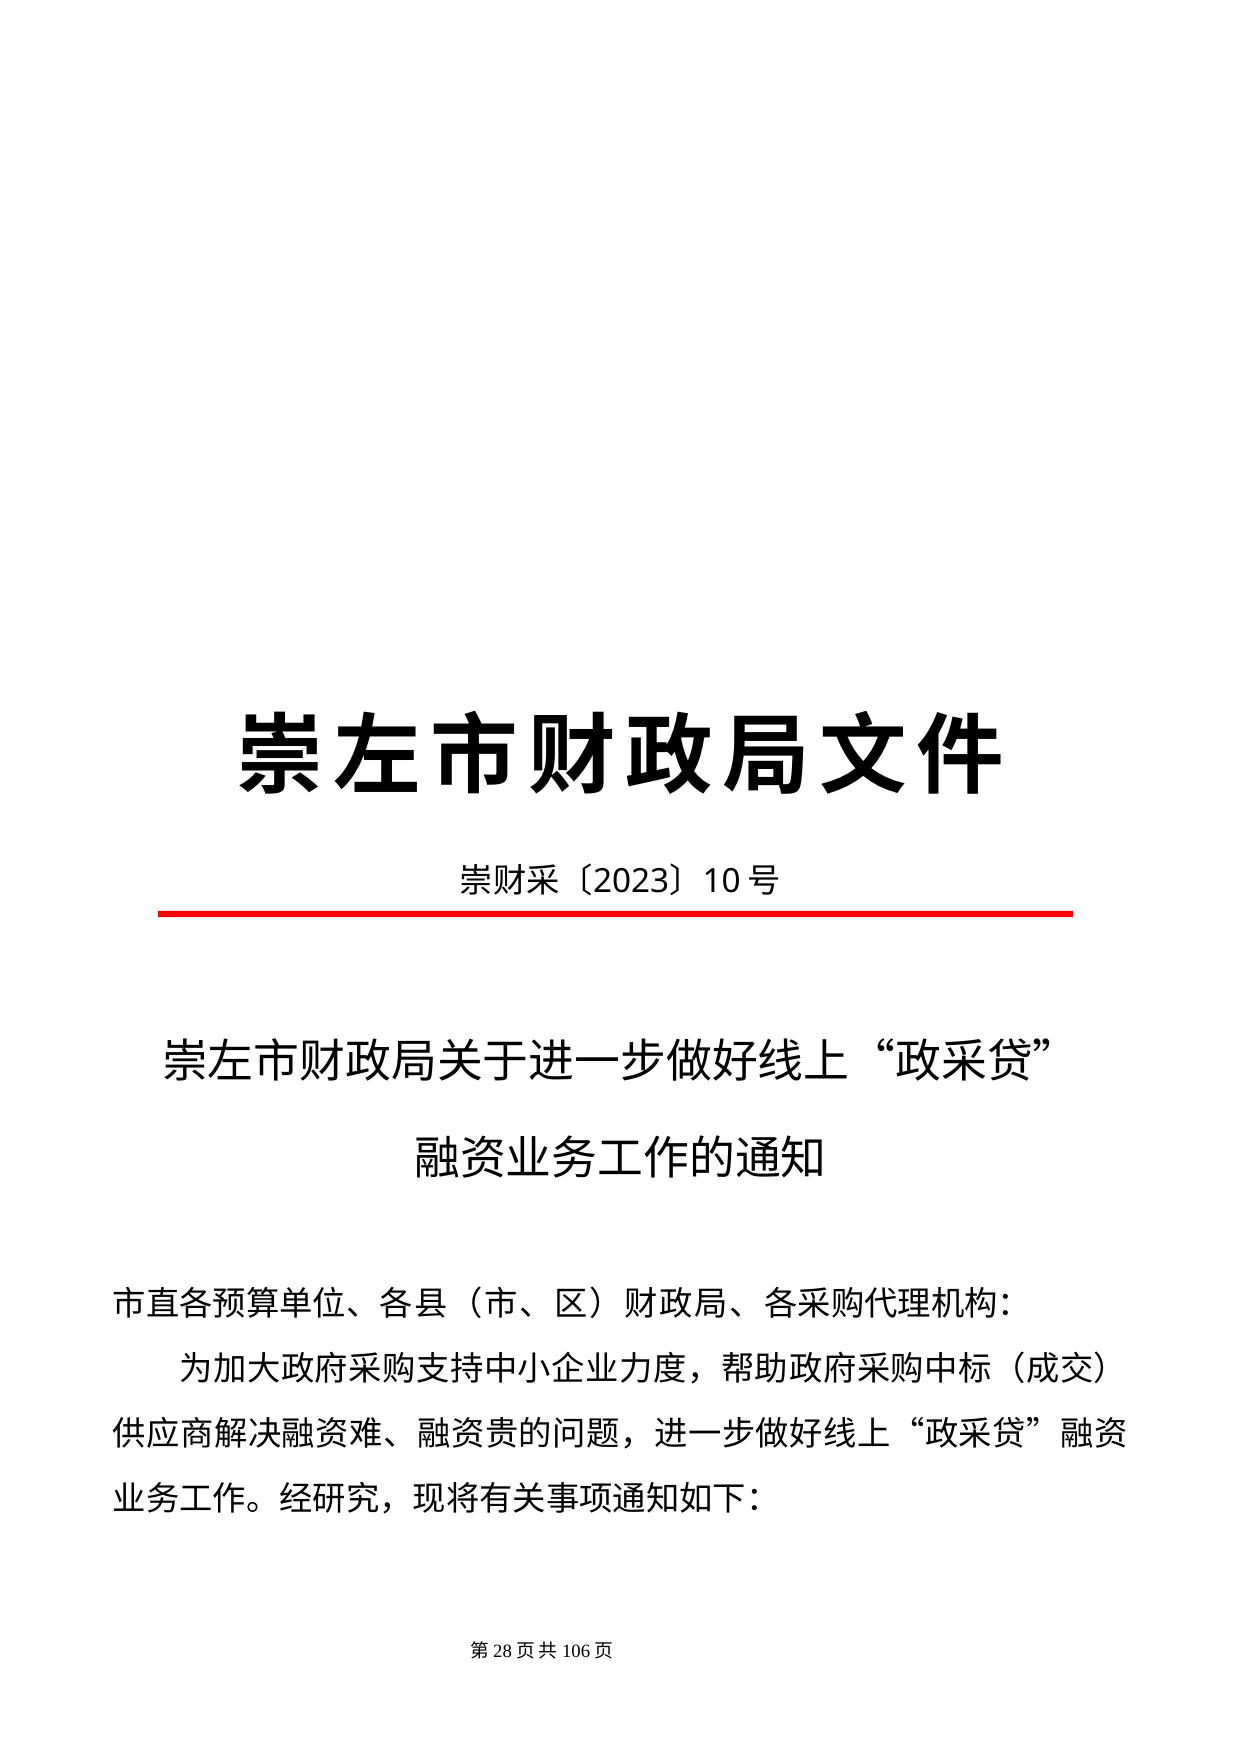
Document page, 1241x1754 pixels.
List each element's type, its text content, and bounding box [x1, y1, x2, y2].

text 融资业务工作的通知 [112, 1106, 1128, 1203]
text 崇左市财政局文件 [112, 683, 1128, 813]
text 崇财采〔2023〕10号 [112, 846, 1128, 911]
text 市直各预算单位、各县（市、区）财政局、各采购代理机构： [112, 1268, 1128, 1333]
text 崇左市财政局关于进一步做好线上“政采贷” [112, 1008, 1128, 1106]
text 为加大政府采购支持中小企业力度，帮助政府采购中标（成交）供应商解决融资难、融资贵的问题，进一步做好线上“政采贷”融资业务工作。经研究，现将有关事项通知如下： [112, 1333, 1128, 1528]
